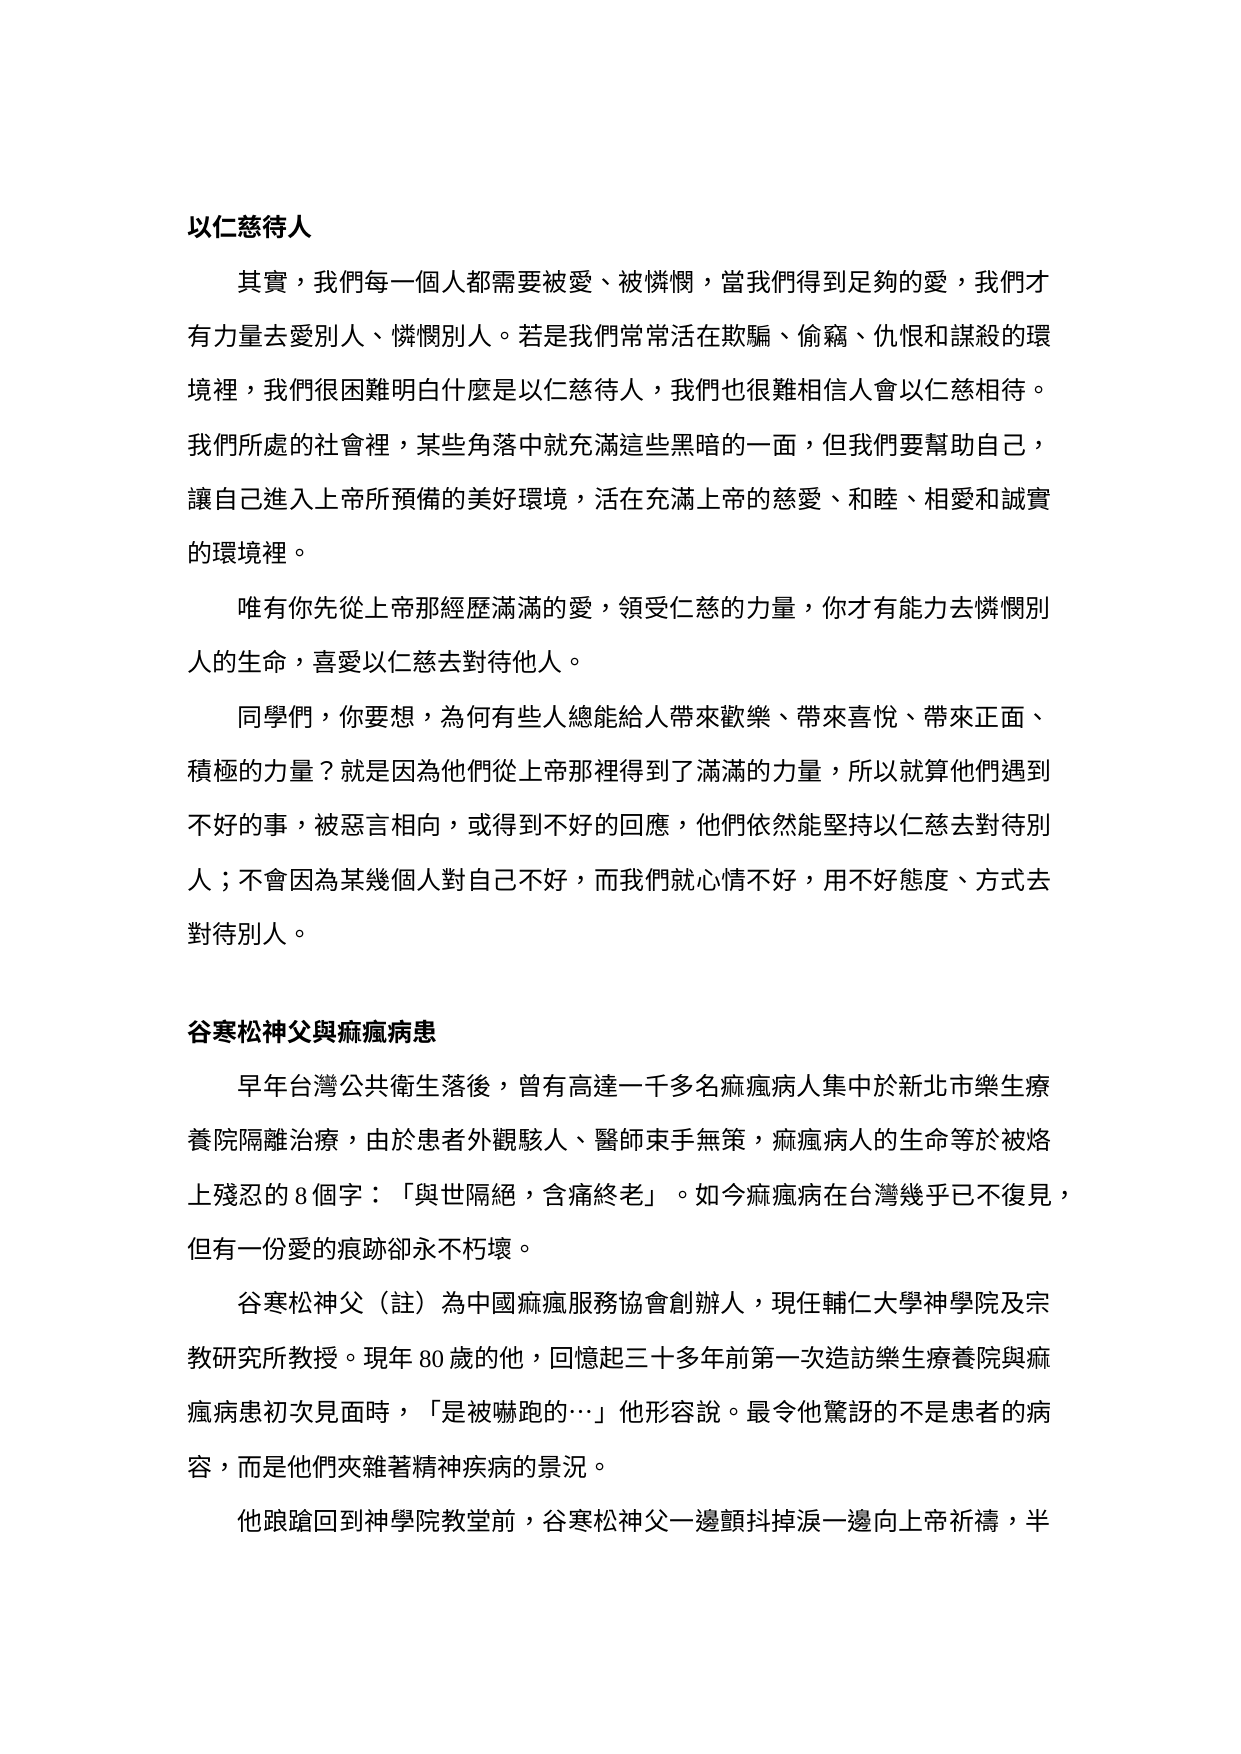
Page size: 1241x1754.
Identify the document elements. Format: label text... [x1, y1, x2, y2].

text 其實，我們每一個人都需要被愛、被憐憫，當我們得到足夠的愛，我們才有力量去愛別人、憐憫別人。若是我們常常活在欺騙、偷竊、仇恨和謀殺的環境裡，我們很困難明白什麼是以仁慈待人，我們也很難相信人會以仁慈相待。我們所處的社會裡，某些角落中就充滿這些黑暗的一面，但我們要幫助自己，讓自己進入上帝所預備的美好環境，活在充滿上帝的慈愛、和睦、相愛和誠實的環境裡。 [187, 262, 1053, 570]
text 谷寒松神父與痲瘋病患 [187, 1012, 1053, 1048]
text 同學們，你要想，為何有些人總能給人帶來歡樂、帶來喜悅、帶來正面、積極的力量？就是因為他們從上帝那裡得到了滿滿的力量，所以就算他們遇到不好的事，被惡言相向，或得到不好的回應，他們依然能堅持以仁慈去對待別人；不會因為某幾個人對自己不好，而我們就心情不好，用不好態度、方式去對待別人。 [187, 697, 1053, 951]
text 谷寒松神父（註）為中國痲瘋服務協會創辦人，現任輔仁大學神學院及宗教研究所教授。現年80歲的他，回憶起三十多年前第一次造訪樂生療養院與痲瘋病患初次見面時，「是被嚇跑的…」他形容說。最令他驚訝的不是患者的病容，而是他們夾雜著精神疾病的景況。 [187, 1284, 1053, 1483]
text 早年台灣公共衛生落後，曾有高達一千多名痲瘋病人集中於新北市樂生療養院隔離治療，由於患者外觀駭人、醫師束手無策，痲瘋病人的生命等於被烙上殘忍的8個字：「與世隔絕，含痛終老」。如今痲瘋病在台灣幾乎已不復見，但有一份愛的痕跡卻永不朽壞。 [187, 1066, 1053, 1266]
text 以仁慈待人 [187, 208, 1053, 244]
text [187, 1501, 1053, 1538]
text 唯有你先從上帝那經歷滿滿的愛，領受仁慈的力量，你才有能力去憐憫別人的生命，喜愛以仁慈去對待他人。 [187, 588, 1053, 679]
